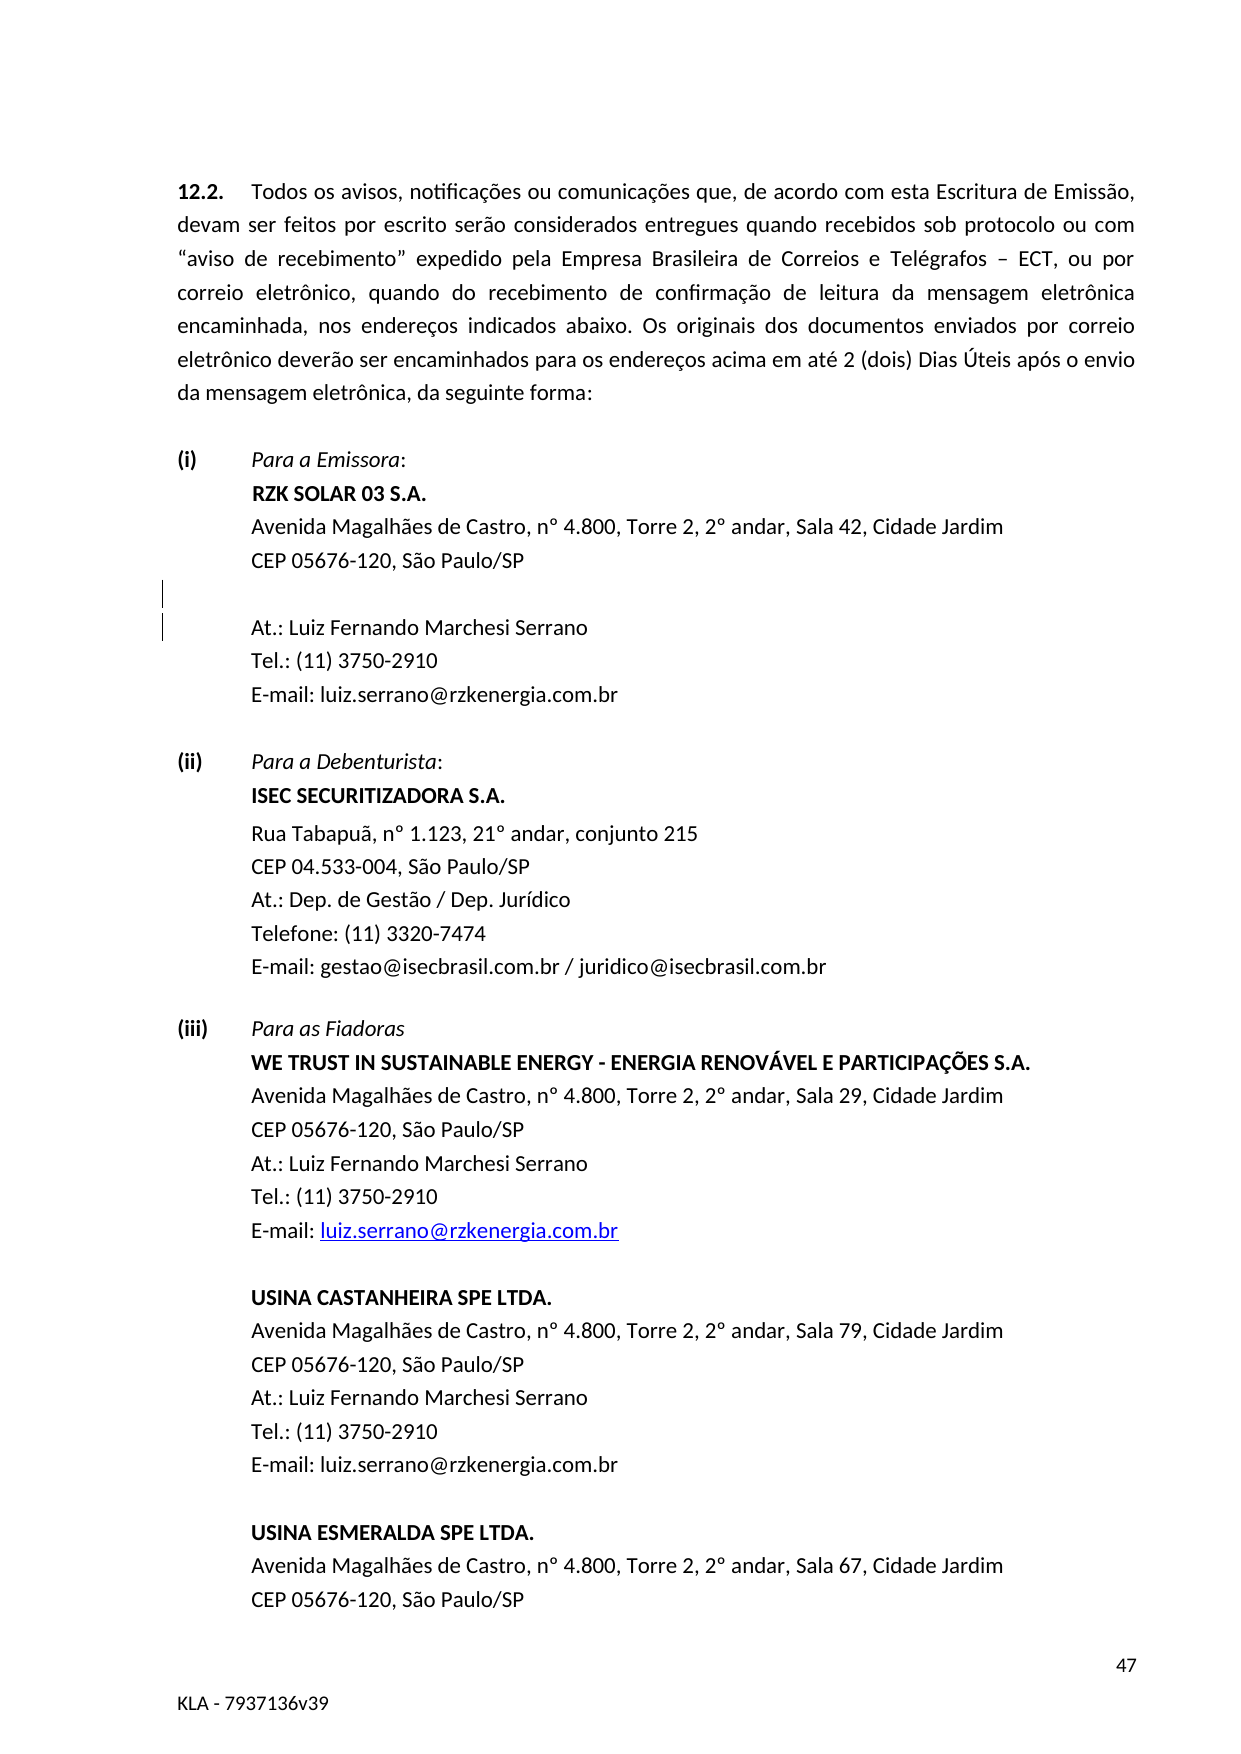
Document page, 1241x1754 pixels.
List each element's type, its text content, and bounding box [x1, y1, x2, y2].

text CEP 05676-120, São Paulo/SP [251, 1350, 1137, 1378]
list Para a Debenturista: [177, 747, 1137, 775]
text At.: Luiz Fernando Marchesi Serrano [177, 1149, 1137, 1177]
text E-mail: gestao@isecbrasil.com.br / juridico@isecbrasil.com.br [236, 948, 1137, 981]
text E-mail: luiz.serrano@rzkenergia.com.br [177, 1451, 1137, 1479]
text RZK SOLAR 03 S.A. [252, 479, 1137, 507]
text Avenida Magalhães de Castro, nº 4.800, Torre 2, 2º andar, Sala 67, Cidade Jardim [251, 1551, 1137, 1579]
text At.: Luiz Fernando Marchesi Serrano [177, 613, 1137, 641]
text Avenida Magalhães de Castro, nº 4.800, Torre 2, 2º andar, Sala 42, Cidade Jardim [251, 512, 1137, 541]
text CEP 05676-120, São Paulo/SP [251, 546, 1137, 574]
text CEP 04.533-004, São Paulo/SP [251, 848, 1137, 881]
text Tel.: (11) 3750-2910 [177, 647, 1137, 675]
text Avenida Magalhães de Castro, nº 4.800, Torre 2, 2º andar, Sala 29, Cidade Jardim [251, 1082, 1137, 1110]
text Rua Tabapuã, nº 1.123, 21º andar, conjunto 215 [251, 814, 1137, 848]
text Avenida Magalhães de Castro, nº 4.800, Torre 2, 2º andar, Sala 79, Cidade Jardim [251, 1316, 1137, 1344]
text USINA CASTANHEIRA SPE LTDA. [251, 1283, 1137, 1311]
text ISEC SECURITIZADORA S.A. [251, 781, 1137, 809]
list Para as Fiadoras [177, 1014, 1137, 1043]
text E-mail: luiz.serrano@rzkenergia.com.br [177, 1216, 1137, 1244]
text CEP 05676-120, São Paulo/SP [251, 1115, 1137, 1143]
text WE TRUST IN SUSTAINABLE ENERGY - ENERGIA RENOVÁVEL E PARTICIPAÇÕES S.A. [251, 1048, 1137, 1076]
text Telefone: (11) 3320-7474 [251, 914, 1137, 948]
text At.: Luiz Fernando Marchesi Serrano [177, 1383, 1137, 1412]
text USINA ESMERALDA SPE LTDA. [251, 1518, 1137, 1546]
list Para a Emissora: [177, 445, 1137, 473]
text E-mail: luiz.serrano@rzkenergia.com.br [177, 680, 1137, 708]
text CEP 05676-120, São Paulo/SP [251, 1585, 1137, 1613]
text Tel.: (11) 3750-2910 [177, 1417, 1137, 1445]
list Todos os avisos, notificações ou comunicações que, de acordo com esta Escritura de Emissão, devam ser feitos por escrito serão considerados entregues quando recebidos sob protocolo ou com “aviso de recebimento” expedido pela Empresa Brasileira de Correios e Telégrafos – ECT, ou por correio eletrônico, quando do recebimento de confirmação de leitura da mensagem eletrônica encaminhada, nos endereços indicados abaixo. Os originais dos documentos enviados por correio eletrônico deverão ser encaminhados para os endereços acima em até 2 (dois) Dias Úteis após o envio da mensagem eletrônica, da seguinte forma: [177, 177, 1137, 406]
text Tel.: (11) 3750-2910 [177, 1182, 1137, 1210]
text At.: Dep. de Gestão / Dep. Jurídico [251, 881, 1137, 914]
